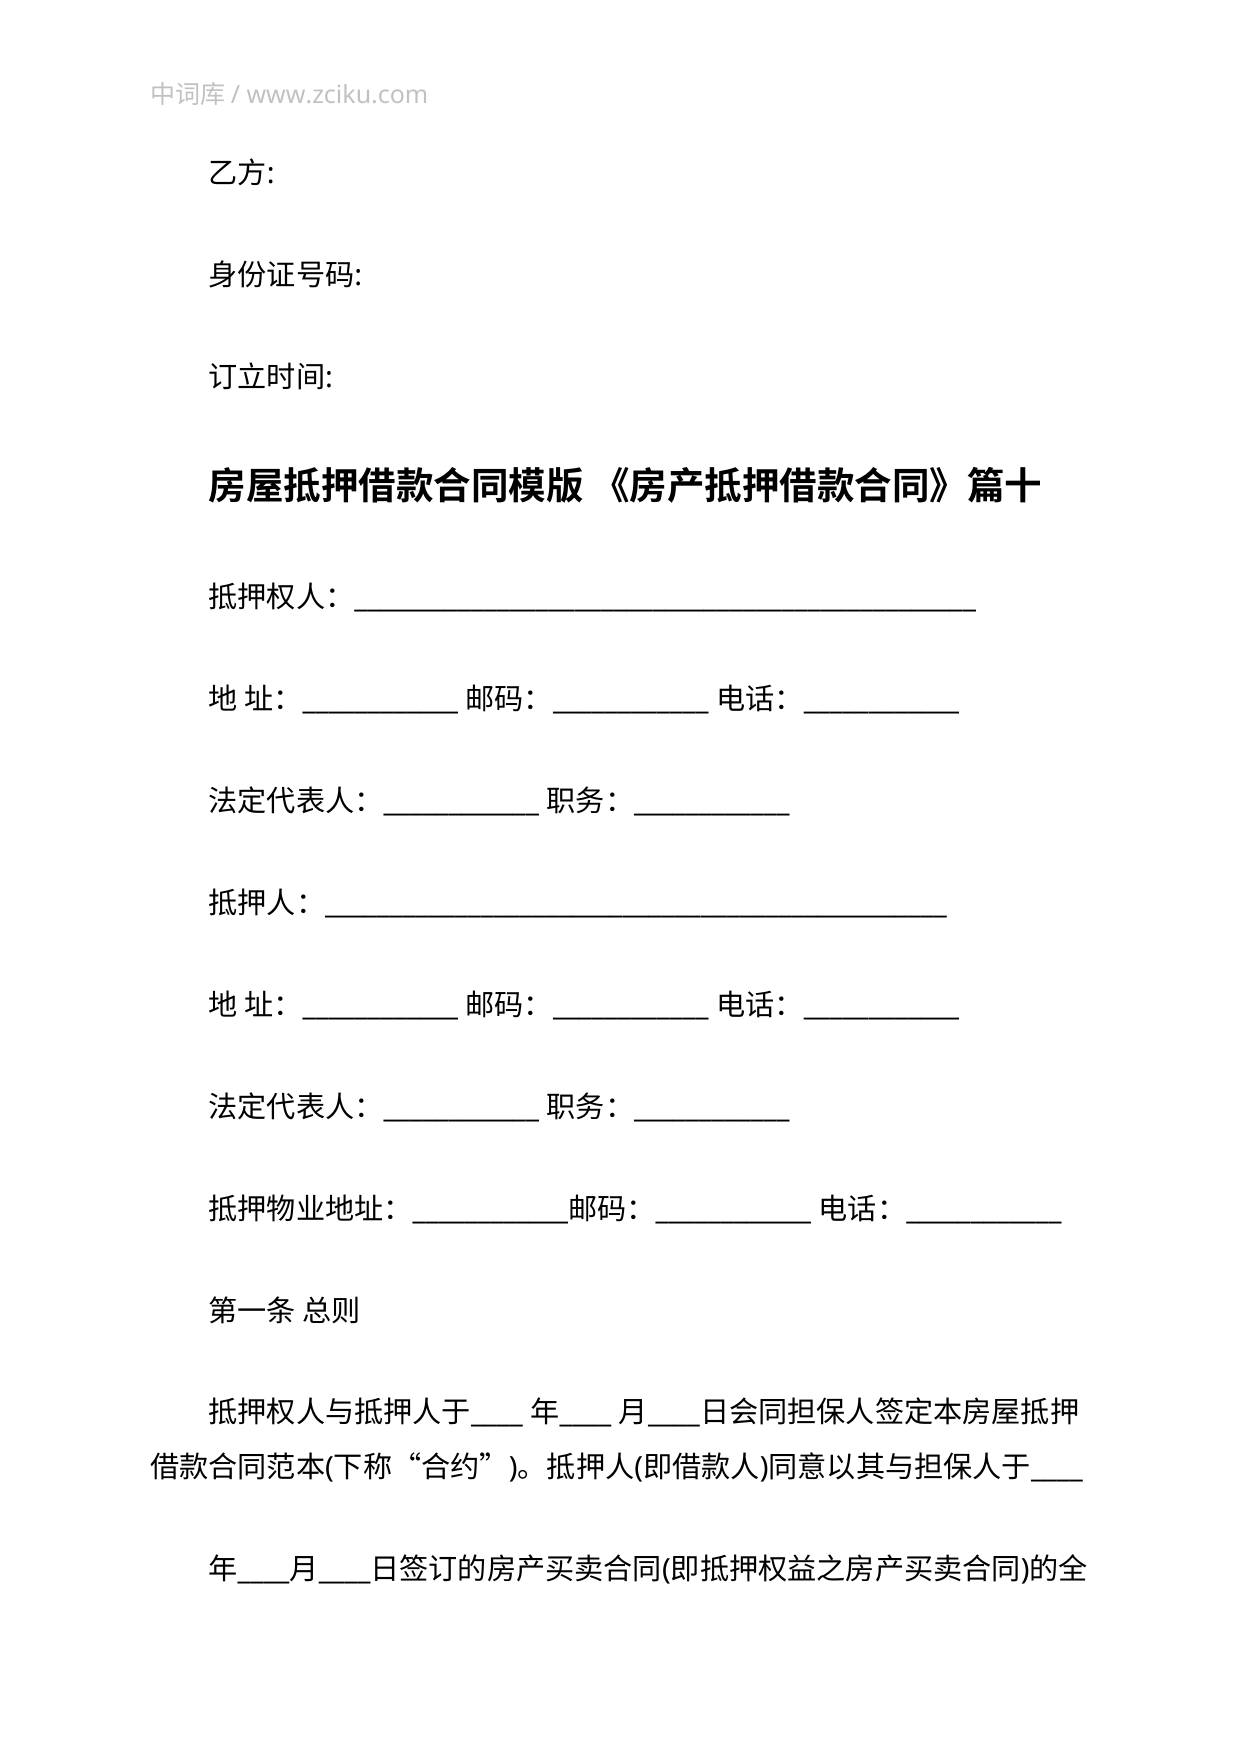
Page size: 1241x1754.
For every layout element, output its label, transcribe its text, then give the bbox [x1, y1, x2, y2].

text 抵押权人与抵押人于____ 年____ 月____日会同担保人签定本房屋抵押借款合同范本(下称“合约”)。抵押人(即借款人)同意以其与担保人于____ [150, 1389, 1090, 1486]
text 抵押权人：________________________________________________ [150, 573, 1090, 616]
text 订立时间: [150, 354, 1090, 396]
text 乙方: [150, 150, 1090, 192]
text 房屋抵押借款合同模版 《房产抵押借款合同》篇十 [150, 456, 1090, 510]
text 地 址：____________ 邮码：____________ 电话：____________ [150, 675, 1090, 718]
text 身份证号码: [150, 252, 1090, 294]
text 抵押人：________________________________________________ [150, 879, 1090, 922]
text 第一条 总则 [150, 1287, 1090, 1329]
text 抵押物业地址：____________邮码：____________ 电话：____________ [150, 1185, 1090, 1228]
text 法定代表人：____________ 职务：____________ [150, 777, 1090, 820]
text 法定代表人：____________ 职务：____________ [150, 1083, 1090, 1126]
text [150, 1546, 1090, 1588]
text 地 址：____________ 邮码：____________ 电话：____________ [150, 981, 1090, 1024]
